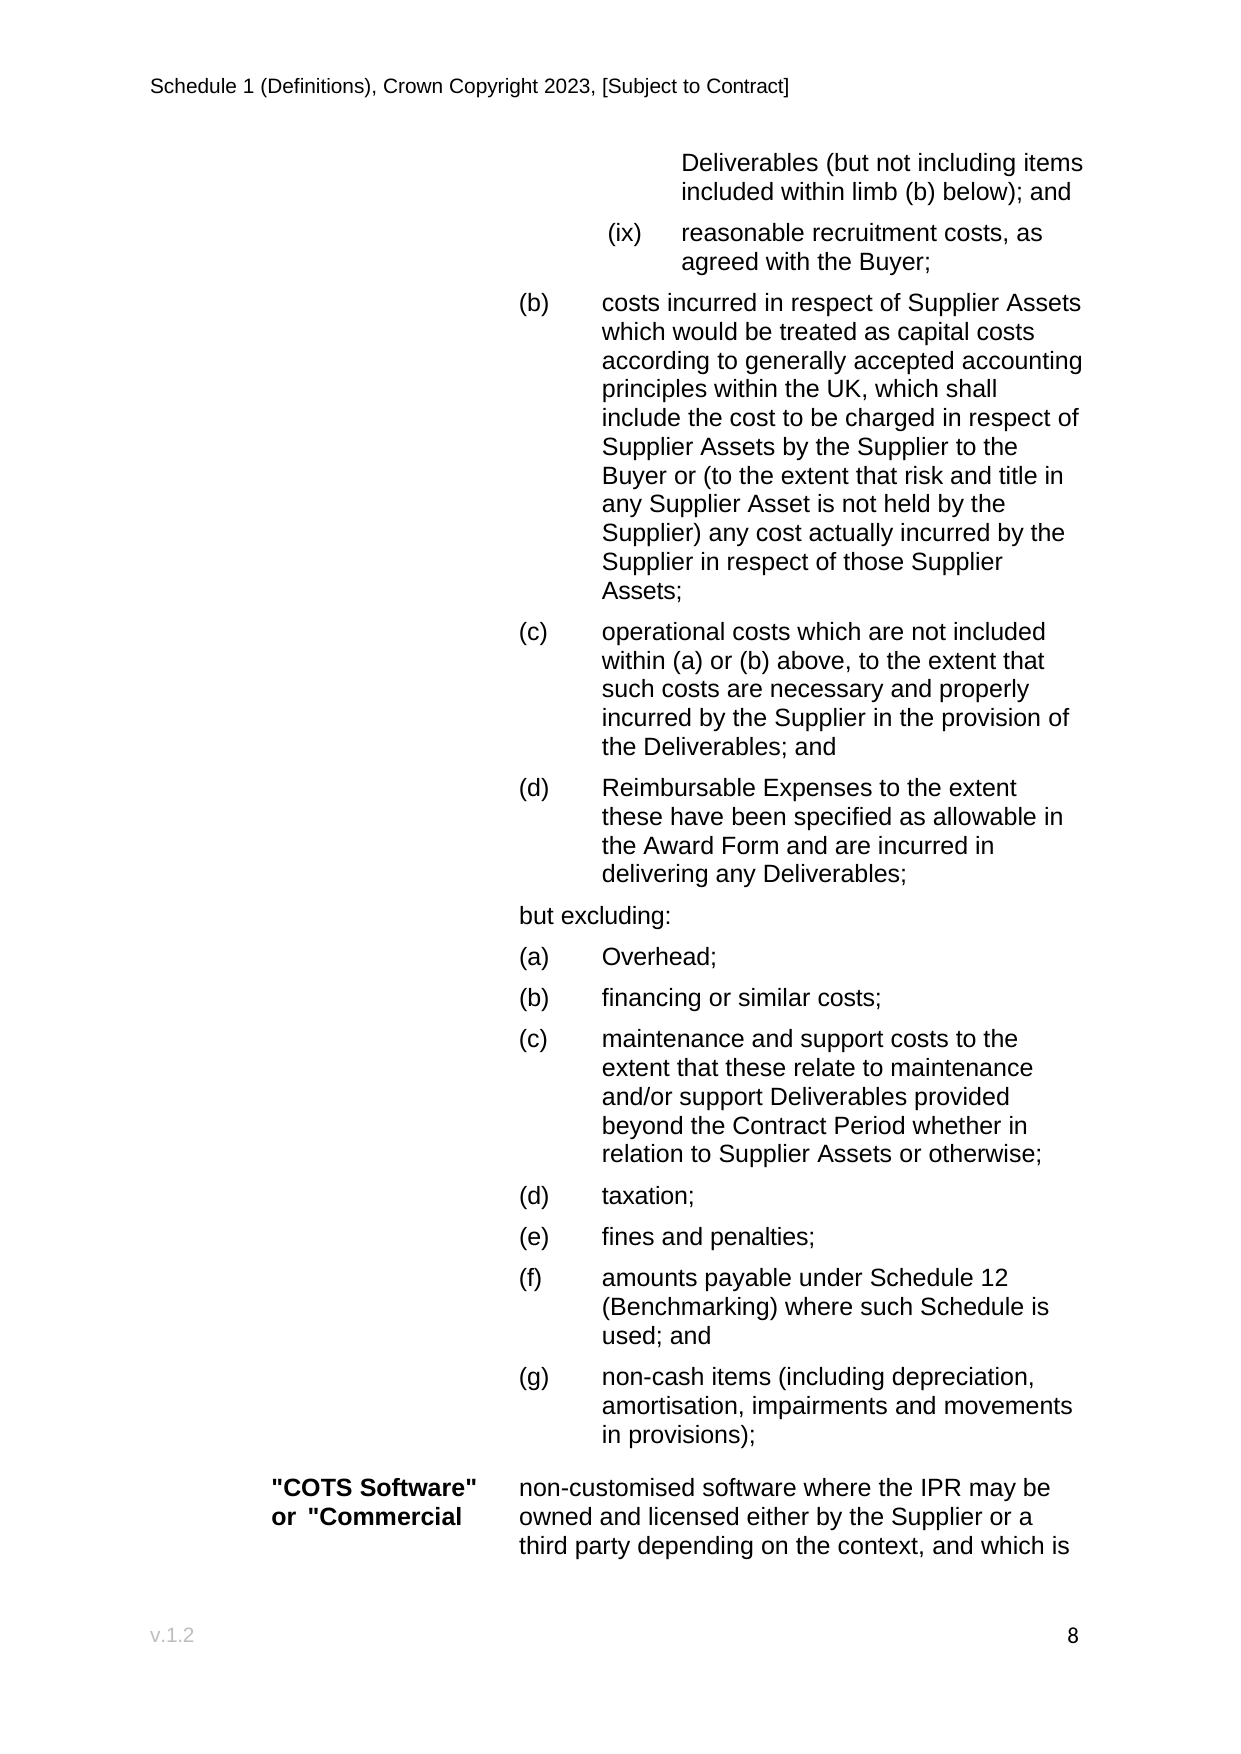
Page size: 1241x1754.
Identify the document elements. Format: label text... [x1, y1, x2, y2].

subtitle "COTS Software" or "Commercial [271, 1473, 477, 1531]
list Overhead; [519, 942, 1171, 971]
text non-customised software where the IPR may be owned and licensed either by the Supplier or a third party depending on the context, and which is [519, 1473, 1079, 1559]
list taxation; [519, 1181, 1171, 1209]
text Deliverables (but not including items included within limb (b) below); and [681, 148, 1170, 206]
list costs incurred in respect of Supplier Assets which would be treated as capital costs according to generally accepted accounting principles within the UK, which shall include the cost to be charged in respect of Supplier Assets by the Supplier to the Buyer or (to the extent that risk and title in any Supplier Asset is not held by the Supplier) any cost actually incurred by the Supplier in respect of those Supplier Assets; [519, 288, 1083, 604]
list amounts payable under Schedule 12 (Benchmarking) where such Schedule is used; and [519, 1263, 1050, 1349]
list reasonable recruitment costs, as agreed with the Buyer; [607, 218, 1043, 276]
list Reimbursable Expenses to the extent these have been specified as allowable in the Award Form and are incurred in delivering any Deliverables; [519, 773, 1064, 888]
text but excluding: [519, 901, 1171, 929]
list fines and penalties; [519, 1222, 1171, 1251]
list financing or similar costs; [519, 983, 1171, 1012]
list maintenance and support costs to the extent that these relate to maintenance and/or support Deliverables provided beyond the Contract Period whether in relation to Supplier Assets or otherwise; [519, 1024, 1043, 1168]
list operational costs which are not included within (a) or (b) above, to the extent that such costs are necessary and properly incurred by the Supplier in the provision of the Deliverables; and [519, 617, 1069, 761]
list non-cash items (including depreciation, amortisation, impairments and movements in provisions); [519, 1362, 1073, 1448]
